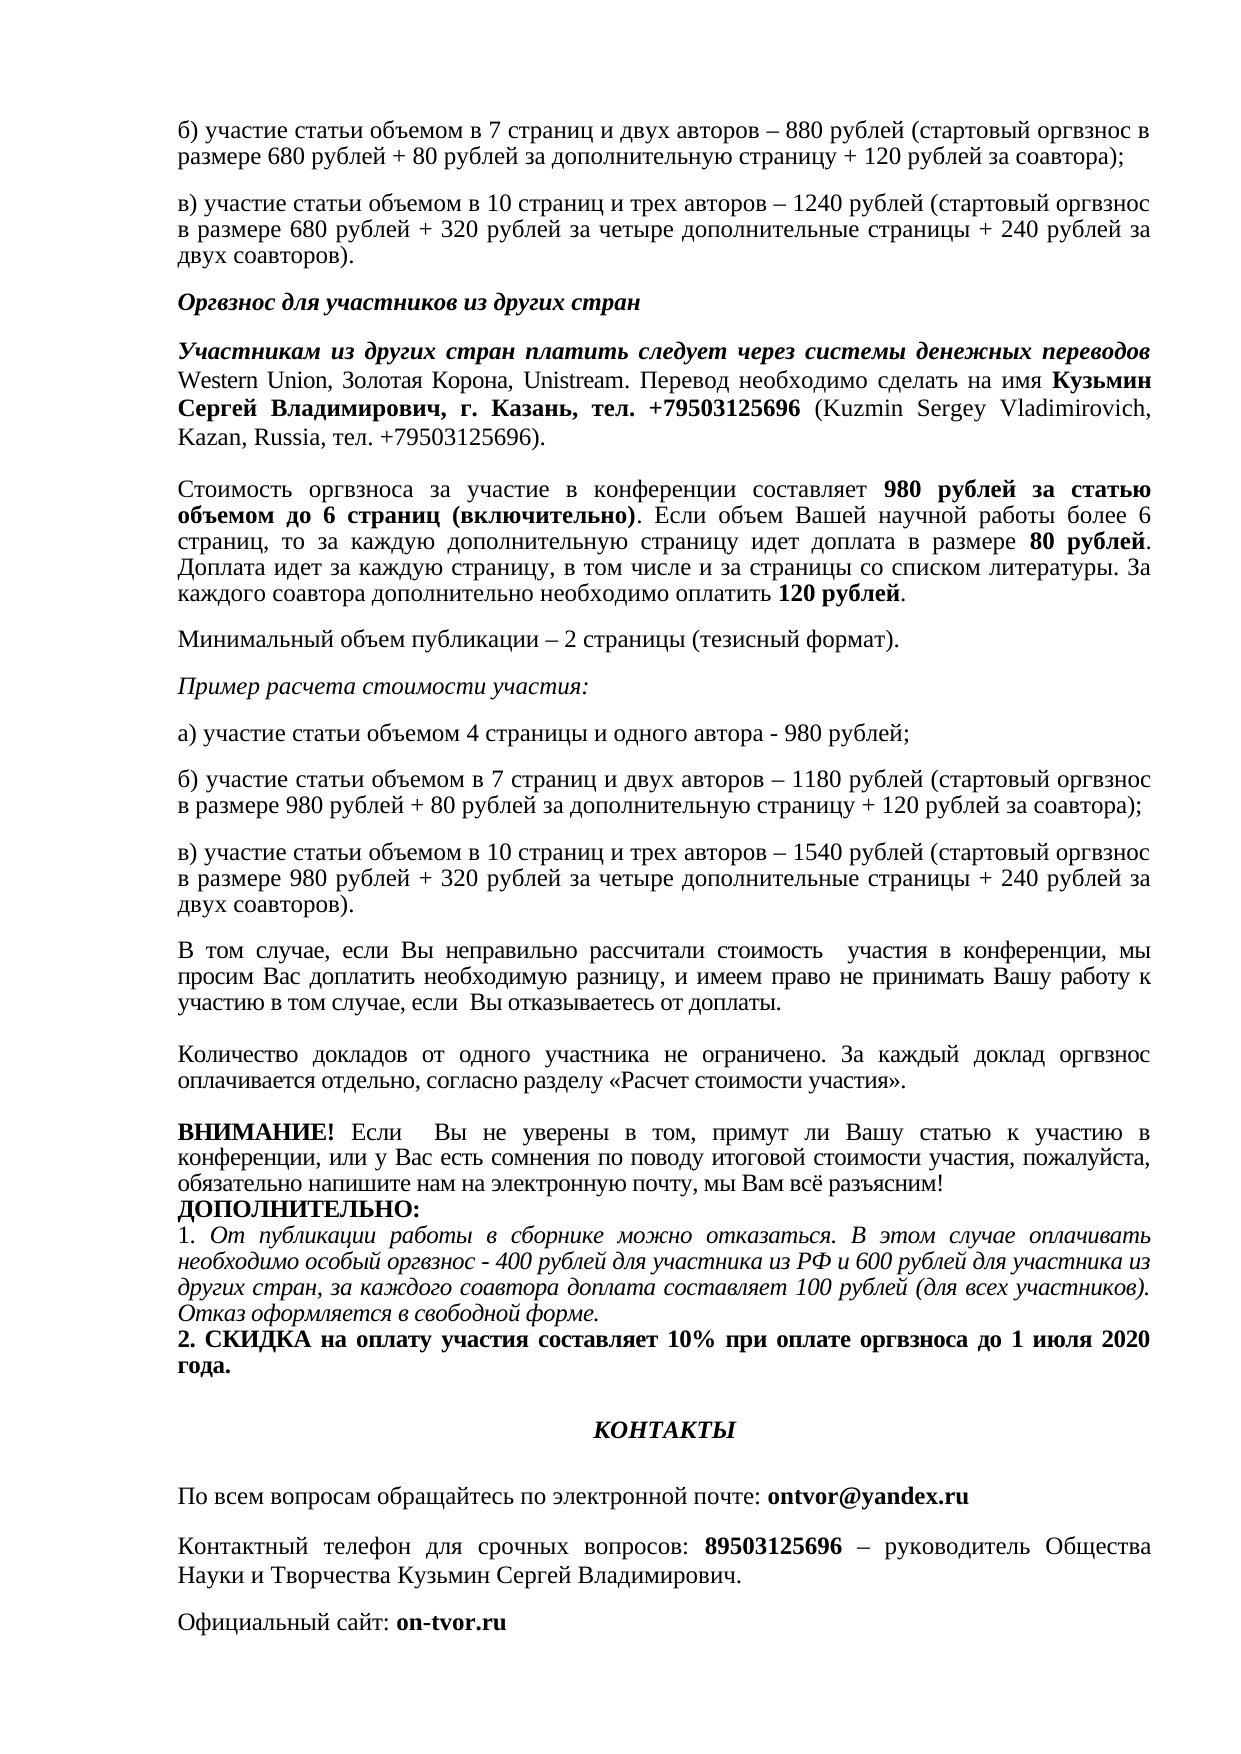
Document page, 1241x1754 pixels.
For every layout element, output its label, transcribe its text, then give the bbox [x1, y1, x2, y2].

text Официальный сайт: on-tvor.ru [177, 1609, 1152, 1636]
text Минимальный объем публикации – 2 страницы (тезисный формат). [177, 627, 1152, 653]
text Контактный телефон для срочных вопросов: 89503125696 – руководитель Общества Науки и Творчества Кузьмин Сергей Владимирович. [177, 1531, 1152, 1588]
text КОНТАКТЫ [177, 1416, 1152, 1444]
text В том случае, если Вы неправильно рассчитали стоимость участия в конференции, мы просим Вас доплатить необходимую разницу, и имеем право не принимать Вашу работу к участию в том случае, если Вы отказываетесь от доплаты. [177, 938, 1152, 1016]
text Пример расчета стоимости участия: [177, 674, 1152, 700]
text Стоимость оргвзноса за участие в конференции составляет 980 рублей за статью объемом до 6 страниц (включительно). Если объем Вашей научной работы более 6 страниц, то за каждую дополнительную страницу идет доплата в размере 80 рублей. Доплата идет за каждую страницу, в том числе и за страницы со списком литературы. За каждого соавтора дополнительно необходимо оплатить 120 рублей. [177, 477, 1152, 606]
text б) участие статьи объемом в 7 страниц и двух авторов – 880 рублей (стартовый оргвзнос в размере 680 рублей + 80 рублей за дополнительную страницу + 120 рублей за соавтора); [177, 118, 1152, 170]
text 2. СКИДКА на оплату участия составляет 10% при оплате оргвзноса до 1 июля 2020 года. [177, 1327, 1152, 1378]
text ДОПОЛНИТЕЛЬНО: [177, 1197, 1152, 1223]
text а) участие статьи объемом 4 страницы и одного автора - 980 рублей; [177, 721, 1152, 746]
text ВНИМАНИЕ! Если Вы не уверены в том, примут ли Вашу статью к участию в конференции, или у Вас есть сомнения по поводу итоговой стоимости участия, пожалуйста, обязательно напишите нам на электронную почту, мы Вам всё разъясним! [177, 1119, 1152, 1197]
text в) участие статьи объемом в 10 страниц и трех авторов – 1540 рублей (стартовый оргвзнос в размере 980 рублей + 320 рублей за четыре дополнительные страницы + 240 рублей за двух соавторов). [177, 840, 1152, 917]
text в) участие статьи объемом в 10 страниц и трех авторов – 1240 рублей (стартовый оргвзнос в размере 680 рублей + 320 рублей за четыре дополнительные страницы + 240 рублей за двух соавторов). [177, 191, 1152, 268]
text Оргвзнос для участников из других стран [177, 289, 1152, 315]
text По всем вопросам обращайтесь по электронной почте: ontvor@yandex.ru [177, 1481, 1152, 1510]
text 1. От публикации работы в сборнике можно отказаться. В этом случае оплачивать необходимо особый оргвзнос - 400 рублей для участника из РФ и 600 рублей для участника из других стран, за каждого соавтора доплата составляет 100 рублей (для всех участников). Отказ оформляется в свободной форме. [177, 1223, 1152, 1327]
text Участникам из других стран платить следует через системы денежных переводов Western Union, Золотая Корона, Unistream. Перевод необходимо сделать на имя Кузьмин Сергей Владимирович, г. Казань, тел. +79503125696 (Kuzmin Sergey Vladimirovich, Kazan, Russia, тел. +79503125696). [177, 336, 1152, 451]
text Количество докладов от одного участника не ограничено. За каждый доклад оргвзнос оплачивается отдельно, согласно разделу «Расчет стоимости участия». [177, 1042, 1152, 1094]
text б) участие статьи объемом в 7 страниц и двух авторов – 1180 рублей (стартовый оргвзнос в размере 980 рублей + 80 рублей за дополнительную страницу + 120 рублей за соавтора); [177, 767, 1152, 819]
